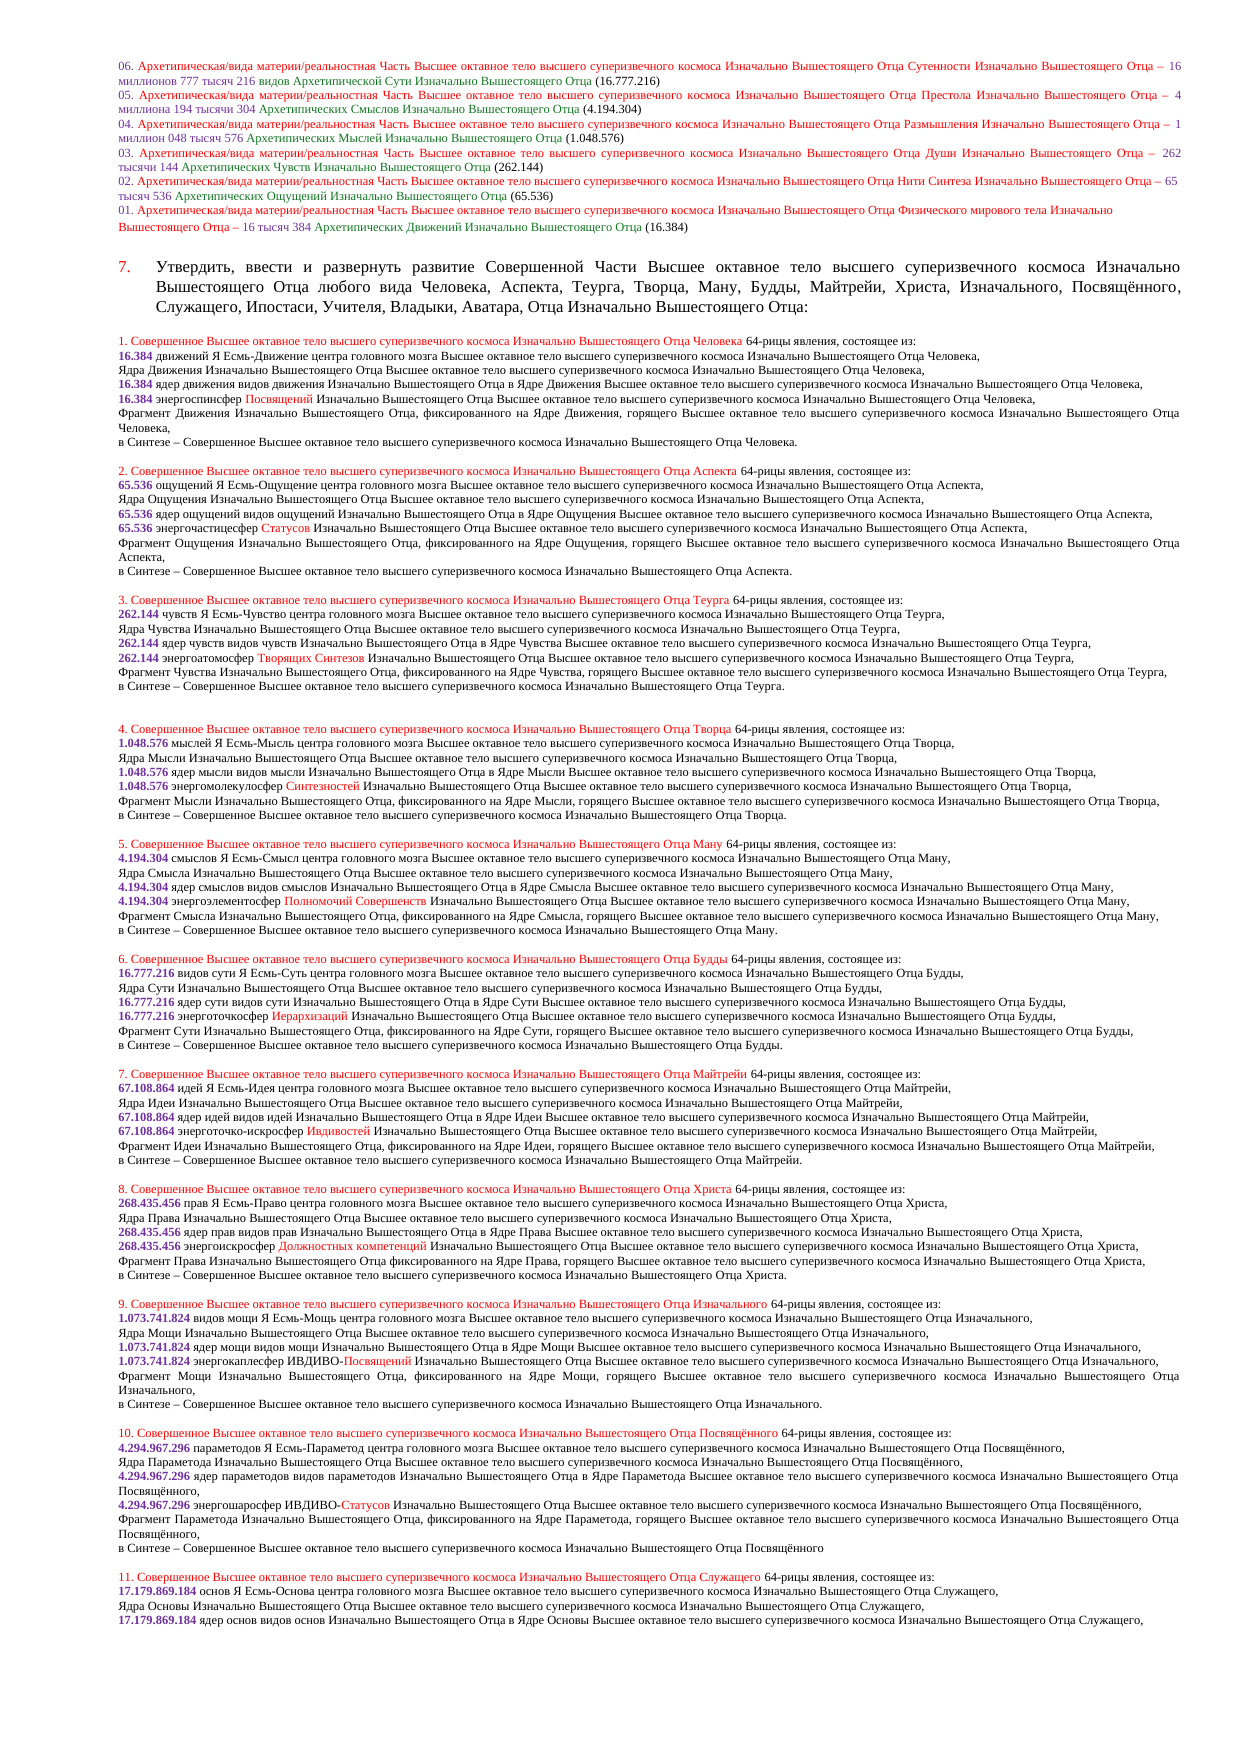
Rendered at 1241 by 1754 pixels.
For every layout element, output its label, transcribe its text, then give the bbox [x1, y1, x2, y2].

text Фрагмент Чувства Изначально Вышестоящего Отца, фиксированного на Ядре Чувства, горящего Высшее октавное тело высшего суперизвечного космоса Изначально Вышестоящего Отца Теурга, [118, 665, 1181, 679]
text 1.048.576 энергомолекулосфер Синтезностей Изначально Вышестоящего Отца Высшее октавное тело высшего суперизвечного космоса Изначально Вышестоящего Отца Творца, [118, 779, 1181, 793]
text 4.194.304 смыслов Я Есмь-Смысл центра головного мозга Высшее октавное тело высшего суперизвечного космоса Изначально Вышестоящего Отца Ману, [118, 851, 1181, 865]
text 05. Архетипическая/вида материи/реальностная Часть Высшее октавное тело высшего суперизвечного космоса Изначально Вышестоящего Отца Престола Изначально Вышестоящего Отца – 4 миллиона 194 тысячи 304 Архетипических Смыслов Изначально Вышестоящего Отца (4.194.304) [118, 88, 1181, 117]
text Ядра Мощи Изначально Вышестоящего Отца Высшее октавное тело высшего суперизвечного космоса Изначально Вышестоящего Отца Изначального, [118, 1325, 1181, 1340]
text 4. Совершенное Высшее октавное тело высшего суперизвечного космоса Изначально Вышестоящего Отца Творца 64-рицы явления, состоящее из: [118, 722, 1181, 736]
text 268.435.456 прав Я Есмь-Право центра головного мозга Высшее октавное тело высшего суперизвечного космоса Изначально Вышестоящего Отца Христа, [118, 1196, 1181, 1210]
text 1.073.741.824 энергокаплесфер ИВДИВО-Посвящений Изначально Вышестоящего Отца Высшее октавное тело высшего суперизвечного космоса Изначально Вышестоящего Отца Изначального, [118, 1354, 1181, 1368]
text в Синтезе – Совершенное Высшее октавное тело высшего суперизвечного космоса Изначально Вышестоящего Отца Теурга. [118, 679, 1181, 693]
text 1.048.576 ядер мысли видов мысли Изначально Вышестоящего Отца в Ядре Мысли Высшее октавное тело высшего суперизвечного космоса Изначально Вышестоящего Отца Творца, [118, 765, 1181, 779]
text 4.294.967.296 ядер параметодов видов параметодов Изначально Вышестоящего Отца в Ядре Параметода Высшее октавное тело высшего суперизвечного космоса Изначально Вышестоящего Отца Посвящённого, [118, 1469, 1181, 1498]
text 16.777.216 энерготочкосфер Иерархизаций Изначально Вышестоящего Отца Высшее октавное тело высшего суперизвечного космоса Изначально Вышестоящего Отца Будды, [118, 1009, 1181, 1023]
text 01. Архетипическая/вида материи/реальностная Часть Высшее октавное тело высшего суперизвечного космоса Изначально Вышестоящего Отца Физического мирового тела Изначально Вышестоящего Отца – 16 тысяч 384 Архетипических Движений Изначально Вышестоящего Отца (16.384) [118, 203, 1181, 234]
text в Синтезе – Совершенное Высшее октавное тело высшего суперизвечного космоса Изначально Вышестоящего Отца Ману. [118, 923, 1181, 937]
text Ядра Движения Изначально Вышестоящего Отца Высшее октавное тело высшего суперизвечного космоса Изначально Вышестоящего Отца Человека, [118, 363, 1181, 377]
text 1.073.741.824 ядер мощи видов мощи Изначально Вышестоящего Отца в Ядре Мощи Высшее октавное тело высшего суперизвечного космоса Изначально Вышестоящего Отца Изначального, [118, 1340, 1181, 1354]
text в Синтезе – Совершенное Высшее октавное тело высшего суперизвечного космоса Изначально Вышестоящего Отца Христа. [118, 1268, 1181, 1282]
text 1.048.576 мыслей Я Есмь-Мысль центра головного мозга Высшее октавное тело высшего суперизвечного космоса Изначально Вышестоящего Отца Творца, [118, 736, 1181, 750]
text 65.536 энергочастицесфер Статусов Изначально Вышестоящего Отца Высшее октавное тело высшего суперизвечного космоса Изначально Вышестоящего Отца Аспекта, [118, 521, 1181, 535]
text 16.384 движений Я Есмь-Движение центра головного мозга Высшее октавное тело высшего суперизвечного космоса Изначально Вышестоящего Отца Человека, [118, 348, 1181, 363]
text 16.777.216 ядер сути видов сути Изначально Вышестоящего Отца в Ядре Сути Высшее октавное тело высшего суперизвечного космоса Изначально Вышестоящего Отца Будды, [118, 995, 1181, 1009]
text 67.108.864 энерготочко-искросфер Ивдивостей Изначально Вышестоящего Отца Высшее октавное тело высшего суперизвечного космоса Изначально Вышестоящего Отца Майтрейи, [118, 1124, 1181, 1138]
text 17.179.869.184 ядер основ видов основ Изначально Вышестоящего Отца в Ядре Основы Высшее октавное тело высшего суперизвечного космоса Изначально Вышестоящего Отца Служащего, [118, 1613, 1181, 1627]
text 4.194.304 энергоэлементосфер Полномочий Совершенств Изначально Вышестоящего Отца Высшее октавное тело высшего суперизвечного космоса Изначально Вышестоящего Отца Ману, [118, 894, 1181, 908]
text Фрагмент Права Изначально Вышестоящего Отца фиксированного на Ядре Права, горящего Высшее октавное тело высшего суперизвечного космоса Изначально Вышестоящего Отца Христа, [118, 1253, 1181, 1268]
text Ядра Сути Изначально Вышестоящего Отца Высшее октавное тело высшего суперизвечного космоса Изначально Вышестоящего Отца Будды, [118, 980, 1181, 995]
text 65.536 ядер ощущений видов ощущений Изначально Вышестоящего Отца в Ядре Ощущения Высшее октавное тело высшего суперизвечного космоса Изначально Вышестоящего Отца Аспекта, [118, 507, 1181, 521]
text Ядра Права Изначально Вышестоящего Отца Высшее октавное тело высшего суперизвечного космоса Изначально Вышестоящего Отца Христа, [118, 1210, 1181, 1225]
text Фрагмент Движения Изначально Вышестоящего Отца, фиксированного на Ядре Движения, горящего Высшее октавное тело высшего суперизвечного космоса Изначально Вышестоящего Отца Человека, [118, 406, 1181, 435]
text Фрагмент Сути Изначально Вышестоящего Отца, фиксированного на Ядре Сути, горящего Высшее октавное тело высшего суперизвечного космоса Изначально Вышестоящего Отца Будды, [118, 1023, 1181, 1038]
text Ядра Ощущения Изначально Вышестоящего Отца Высшее октавное тело высшего суперизвечного космоса Изначально Вышестоящего Отца Аспекта, [118, 492, 1181, 507]
text 4.194.304 ядер смыслов видов смыслов Изначально Вышестоящего Отца в Ядре Смысла Высшее октавное тело высшего суперизвечного космоса Изначально Вышестоящего Отца Ману, [118, 880, 1181, 894]
text 1. Совершенное Высшее октавное тело высшего суперизвечного космоса Изначально Вышестоящего Отца Человека 64-рицы явления, состоящее из: [118, 334, 1181, 348]
text 06. Архетипическая/вида материи/реальностная Часть Высшее октавное тело высшего суперизвечного космоса Изначально Вышестоящего Отца Сутенности Изначально Вышестоящего Отца – 16 миллионов 777 тысяч 216 видов Архетипической Сути Изначально Вышестоящего Отца (16.777.216) [118, 59, 1181, 88]
text 16.777.216 видов сути Я Есмь-Суть центра головного мозга Высшее октавное тело высшего суперизвечного космоса Изначально Вышестоящего Отца Будды, [118, 966, 1181, 980]
text 4.294.967.296 энергошаросфер ИВДИВО-Статусов Изначально Вышестоящего Отца Высшее октавное тело высшего суперизвечного космоса Изначально Вышестоящего Отца Посвящённого, [118, 1498, 1181, 1512]
text 4.294.967.296 параметодов Я Есмь-Параметод центра головного мозга Высшее октавное тело высшего суперизвечного космоса Изначально Вышестоящего Отца Посвящённого, [118, 1440, 1181, 1455]
text в Синтезе – Совершенное Высшее октавное тело высшего суперизвечного космоса Изначально Вышестоящего Отца Человека. [118, 435, 1181, 449]
text Ядра Основы Изначально Вышестоящего Отца Высшее октавное тело высшего суперизвечного космоса Изначально Вышестоящего Отца Служащего, [118, 1598, 1181, 1613]
text Фрагмент Мощи Изначально Вышестоящего Отца, фиксированного на Ядре Мощи, горящего Высшее октавное тело высшего суперизвечного космоса Изначально Вышестоящего Отца Изначального, [118, 1368, 1181, 1397]
text 7. Совершенное Высшее октавное тело высшего суперизвечного космоса Изначально Вышестоящего Отца Майтрейи 64-рицы явления, состоящее из: [118, 1067, 1181, 1081]
text 11. Совершенное Высшее октавное тело высшего суперизвечного космоса Изначально Вышестоящего Отца Служащего 64-рицы явления, состоящее из: [118, 1570, 1181, 1584]
text 67.108.864 идей Я Есмь-Идея центра головного мозга Высшее октавное тело высшего суперизвечного космоса Изначально Вышестоящего Отца Майтрейи, [118, 1081, 1181, 1095]
text 02. Архетипическая/вида материи/реальностная Часть Высшее октавное тело высшего суперизвечного космоса Изначально Вышестоящего Отца Нити Синтеза Изначально Вышестоящего Отца – 65 тысяч 536 Архетипических Ощущений Изначально Вышестоящего Отца (65.536) [118, 174, 1181, 203]
text 9. Совершенное Высшее октавное тело высшего суперизвечного космоса Изначально Вышестоящего Отца Изначального 64-рицы явления, состоящее из: [118, 1297, 1181, 1311]
text 03. Архетипическая/вида материи/реальностная Часть Высшее октавное тело высшего суперизвечного космоса Изначально Вышестоящего Отца Души Изначально Вышестоящего Отца – 262 тысячи 144 Архетипических Чувств Изначально Вышестоящего Отца (262.144) [118, 145, 1181, 174]
text Ядра Параметода Изначально Вышестоящего Отца Высшее октавное тело высшего суперизвечного космоса Изначально Вышестоящего Отца Посвящённого, [118, 1455, 1181, 1469]
text 268.435.456 ядер прав видов прав Изначально Вышестоящего Отца в Ядре Права Высшее октавное тело высшего суперизвечного космоса Изначально Вышестоящего Отца Христа, [118, 1225, 1181, 1239]
text 2. Совершенное Высшее октавное тело высшего суперизвечного космоса Изначально Вышестоящего Отца Аспекта 64-рицы явления, состоящее из: [118, 463, 1181, 478]
text 04. Архетипическая/вида материи/реальностная Часть Высшее октавное тело высшего суперизвечного космоса Изначально Вышестоящего Отца Размышления Изначально Вышестоящего Отца – 1 миллион 048 тысяч 576 Архетипических Мыслей Изначально Вышестоящего Отца (1.048.576) [118, 117, 1181, 145]
text Ядра Смысла Изначально Вышестоящего Отца Высшее октавное тело высшего суперизвечного космоса Изначально Вышестоящего Отца Ману, [118, 865, 1181, 880]
text 1.073.741.824 видов мощи Я Есмь-Мощь центра головного мозга Высшее октавное тело высшего суперизвечного космоса Изначально Вышестоящего Отца Изначального, [118, 1311, 1181, 1325]
text Фрагмент Идеи Изначально Вышестоящего Отца, фиксированного на Ядре Идеи, горящего Высшее октавное тело высшего суперизвечного космоса Изначально Вышестоящего Отца Майтрейи, [118, 1138, 1181, 1153]
text Фрагмент Мысли Изначально Вышестоящего Отца, фиксированного на Ядре Мысли, горящего Высшее октавное тело высшего суперизвечного космоса Изначально Вышестоящего Отца Творца, [118, 793, 1181, 808]
text 17.179.869.184 основ Я Есмь-Основа центра головного мозга Высшее октавное тело высшего суперизвечного космоса Изначально Вышестоящего Отца Служащего, [118, 1584, 1181, 1598]
text 5. Совершенное Высшее октавное тело высшего суперизвечного космоса Изначально Вышестоящего Отца Ману 64-рицы явления, состоящее из: [118, 837, 1181, 851]
text Ядра Идеи Изначально Вышестоящего Отца Высшее октавное тело высшего суперизвечного космоса Изначально Вышестоящего Отца Майтрейи, [118, 1095, 1181, 1110]
list Утвердить, ввести и развернуть развитие Совершенной Части Высшее октавное тело высшего суперизвечного космоса Изначально Вышестоящего Отца любого вида Человека, Аспекта, Теурга, Творца, Ману, Будды, Майтрейи, Христа, Изначального, Посвящённого, Служащего, Ипостаси, Учителя, Владыки, Аватара, Отца Изначально Вышестоящего Отца: [118, 257, 1181, 316]
text 262.144 энергоатомосфер Творящих Синтезов Изначально Вышестоящего Отца Высшее октавное тело высшего суперизвечного космоса Изначально Вышестоящего Отца Теурга, [118, 650, 1181, 665]
text в Синтезе – Совершенное Высшее октавное тело высшего суперизвечного космоса Изначально Вышестоящего Отца Изначального. [118, 1397, 1181, 1412]
text в Синтезе – Совершенное Высшее октавное тело высшего суперизвечного космоса Изначально Вышестоящего Отца Майтрейи. [118, 1153, 1181, 1167]
text в Синтезе – Совершенное Высшее октавное тело высшего суперизвечного космоса Изначально Вышестоящего Отца Будды. [118, 1038, 1181, 1052]
text 262.144 ядер чувств видов чувств Изначально Вышестоящего Отца в Ядре Чувства Высшее октавное тело высшего суперизвечного космоса Изначально Вышестоящего Отца Теурга, [118, 636, 1181, 650]
text 262.144 чувств Я Есмь-Чувство центра головного мозга Высшее октавное тело высшего суперизвечного космоса Изначально Вышестоящего Отца Теурга, [118, 607, 1181, 622]
text в Синтезе – Совершенное Высшее октавное тело высшего суперизвечного космоса Изначально Вышестоящего Отца Посвящённого [118, 1541, 1181, 1555]
text 65.536 ощущений Я Есмь-Ощущение центра головного мозга Высшее октавное тело высшего суперизвечного космоса Изначально Вышестоящего Отца Аспекта, [118, 478, 1181, 492]
text Фрагмент Смысла Изначально Вышестоящего Отца, фиксированного на Ядре Смысла, горящего Высшее октавное тело высшего суперизвечного космоса Изначально Вышестоящего Отца Ману, [118, 908, 1181, 923]
text Фрагмент Ощущения Изначально Вышестоящего Отца, фиксированного на Ядре Ощущения, горящего Высшее октавное тело высшего суперизвечного космоса Изначально Вышестоящего Отца Аспекта, [118, 535, 1181, 564]
text 8. Совершенное Высшее октавное тело высшего суперизвечного космоса Изначально Вышестоящего Отца Христа 64-рицы явления, состоящее из: [118, 1182, 1181, 1196]
text в Синтезе – Совершенное Высшее октавное тело высшего суперизвечного космоса Изначально Вышестоящего Отца Творца. [118, 808, 1181, 822]
text 16.384 ядер движения видов движения Изначально Вышестоящего Отца в Ядре Движения Высшее октавное тело высшего суперизвечного космоса Изначально Вышестоящего Отца Человека, [118, 377, 1181, 392]
text 16.384 энергоспинсфер Посвящений Изначально Вышестоящего Отца Высшее октавное тело высшего суперизвечного космоса Изначально Вышестоящего Отца Человека, [118, 392, 1181, 406]
text 6. Совершенное Высшее октавное тело высшего суперизвечного космоса Изначально Вышестоящего Отца Будды 64-рицы явления, состоящее из: [118, 952, 1181, 966]
text Фрагмент Параметода Изначально Вышестоящего Отца, фиксированного на Ядре Параметода, горящего Высшее октавное тело высшего суперизвечного космоса Изначально Вышестоящего Отца Посвящённого, [118, 1512, 1181, 1541]
text Ядра Мысли Изначально Вышестоящего Отца Высшее октавное тело высшего суперизвечного космоса Изначально Вышестоящего Отца Творца, [118, 750, 1181, 765]
text 10. Совершенное Высшее октавное тело высшего суперизвечного космоса Изначально Вышестоящего Отца Посвящённого 64-рицы явления, состоящее из: [118, 1426, 1181, 1440]
text 3. Совершенное Высшее октавное тело высшего суперизвечного космоса Изначально Вышестоящего Отца Теурга 64-рицы явления, состоящее из: [118, 593, 1181, 607]
text в Синтезе – Совершенное Высшее октавное тело высшего суперизвечного космоса Изначально Вышестоящего Отца Аспекта. [118, 564, 1181, 578]
text 268.435.456 энергоискросфер Должностных компетенций Изначально Вышестоящего Отца Высшее октавное тело высшего суперизвечного космоса Изначально Вышестоящего Отца Христа, [118, 1239, 1181, 1253]
text Ядра Чувства Изначально Вышестоящего Отца Высшее октавное тело высшего суперизвечного космоса Изначально Вышестоящего Отца Теурга, [118, 622, 1181, 636]
text 67.108.864 ядер идей видов идей Изначально Вышестоящего Отца в Ядре Идеи Высшее октавное тело высшего суперизвечного космоса Изначально Вышестоящего Отца Майтрейи, [118, 1110, 1181, 1124]
